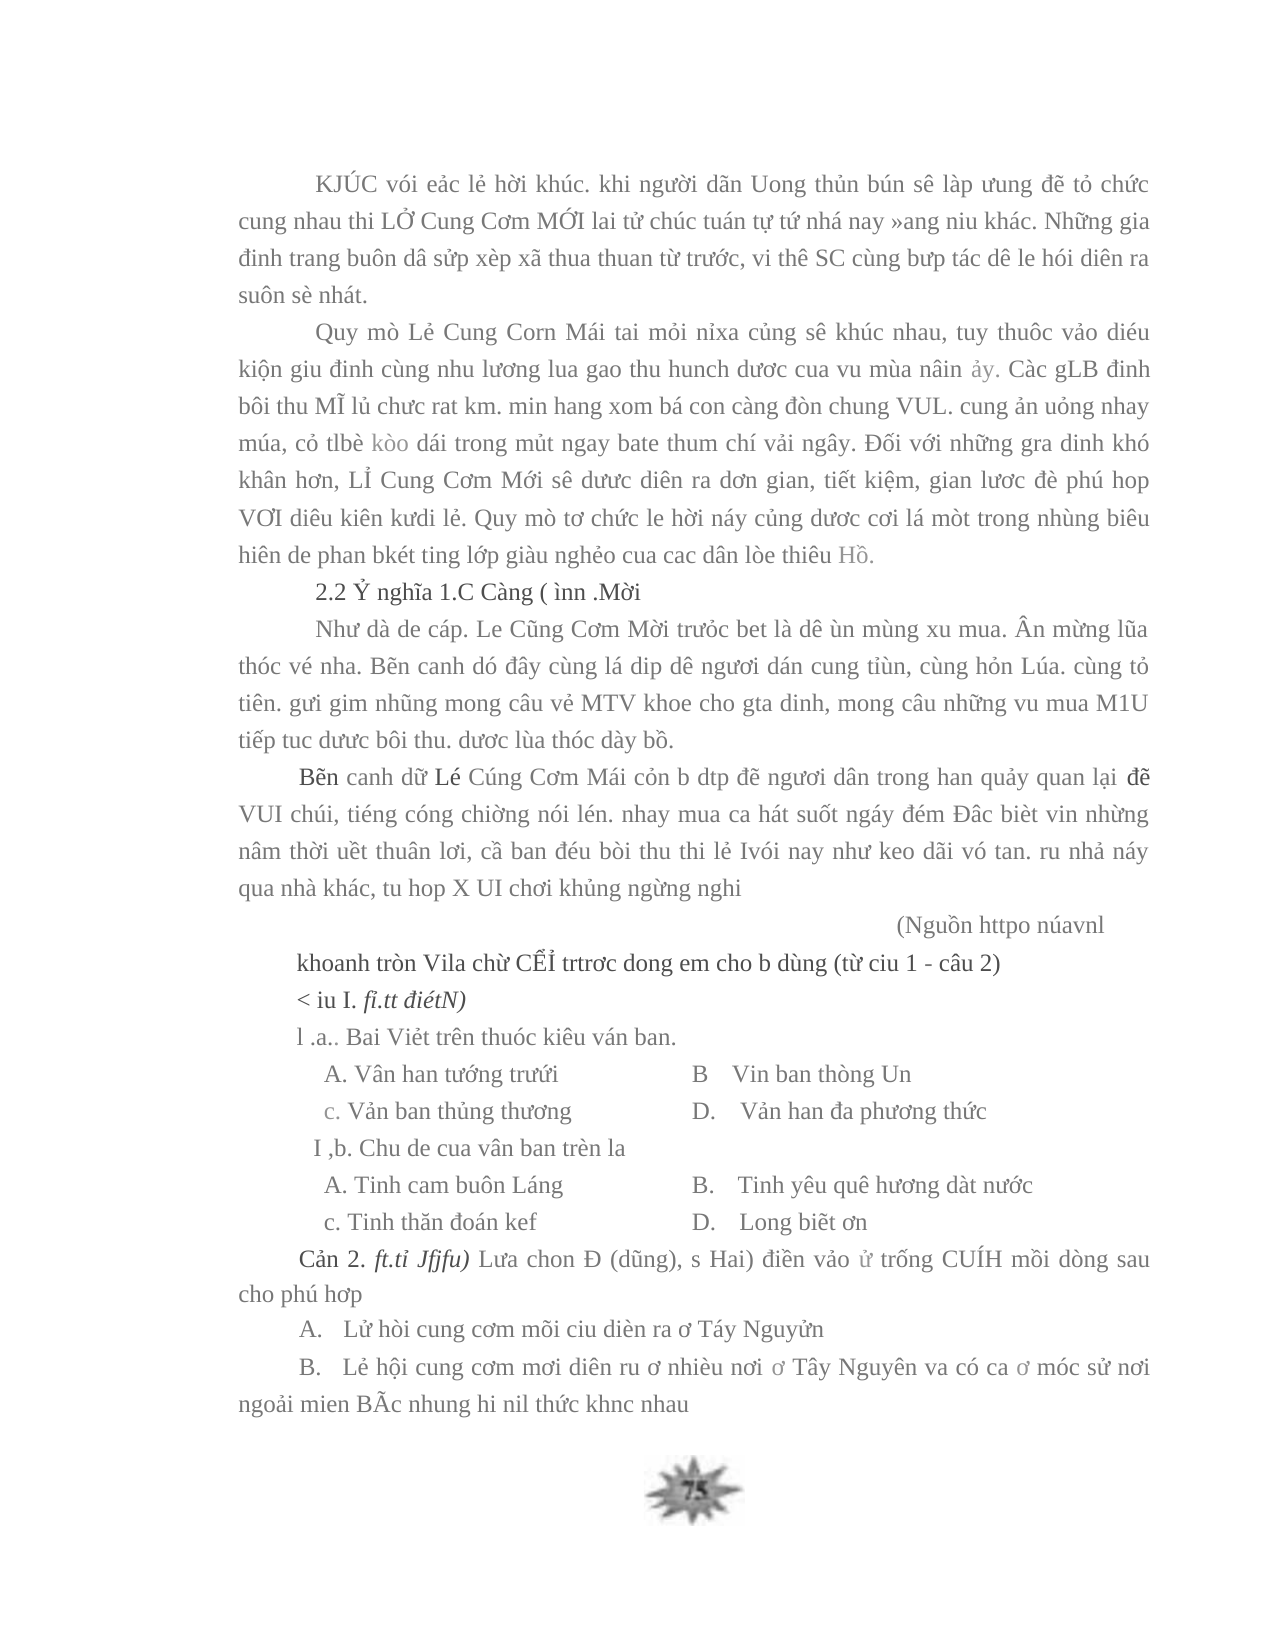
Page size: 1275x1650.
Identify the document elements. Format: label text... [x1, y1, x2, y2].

text l .a.. Bai Viẻt trên thuóc kiêu ván ban. [238, 1022, 1151, 1051]
text KJÚC vói eảc lẻ hời khúc. khi người dãn Uong thủn bún sê làp ưung đẽ tỏ chức cung nhau thi LỞ Cung Cơm MỚI lai tử chúc tuán tự tứ nhá nay »ang niu khác. Những gia đinh trang buôn dâ sửp xèp xã thua thuan từ trước, vi thê SC cùng bưp tác dê le hói diên ra suôn sè nhát. [238, 169, 1151, 309]
text c. Vản ban thủng thương D. Vản han đa phương thức [238, 1096, 1151, 1125]
text Bẽn canh dữ Lé Cúng Cơm Mái cỏn b dtp đẽ ngươi dân trong han quảy quan lại đẽ VUI chúi, tiéng cóng chiờng nói lén. nhay mua ca hát suốt ngáy đém Đâc bièt vin nhừng nâm thời uềt thuân lơi, cầ ban đéu bòi thu thi lẻ Ivói nay như keo dãi vó tan. ru nhả náy qua nhà khác, tu hop X UI chơi khủng ngừng nghi [238, 762, 1151, 902]
text A. Vân han tướng trưứi B Vin ban thòng Un [238, 1059, 1151, 1088]
text c. Tinh thăn đoán kef D. Long biẽt ơn [238, 1207, 1151, 1236]
text 2.2 Ỷ nghĩa 1.C Càng ( ìnn .Mời [238, 577, 1151, 606]
list Lử hòi cung cơm mõi ciu dièn ra ơ Táy Nguyửn [238, 1314, 1151, 1343]
list Lẻ hội cung cơm mơi diên ru ơ nhièu nơi ơ Tây Nguyên va có ca ơ móc sử nơi ngoải mien BÃc nhung hi nil thức khnc nhau [238, 1352, 1151, 1418]
text Quy mò Lẻ Cung Corn Mái tai mỏi nỉxa củng sê khúc nhau, tuy thuôc vảo diéu kiộn giu đinh cùng nhu lương lua gao thu hunch dươc cua vu mùa nâin ảy. Càc gLB đinh bôi thu MĨ lủ chưc rat km. min hang xom bá con càng đòn chung VUL. cung ản uỏng nhay múa, cỏ tlbè kòo dái trong mủt ngay bate thum chí vải ngây. Đối với những gra dinh khó khân hơn, LỈ Cung Cơm Mới sê dưưc diên ra dơn gian, tiết kiệm, gian lươc đè phú hop VƠI diêu kiên kưdi lẻ. Quy mò tơ chức le hời náy củng dươc cơi lá mòt trong nhùng biêu hiên de phan bkét ting lớp giàu nghẻo cua cac dân lòe thiêu Hồ. [238, 317, 1151, 568]
text I ,b. Chu de cua vân ban trèn la [238, 1133, 1151, 1162]
text Như dà de cáp. Le Cũng Cơm Mời trưỏc bet là dê ùn mùng xu mua. Ân mừng lũa thóc vé nha. Bẽn canh dó đây cùng lá dip dê ngươi dán cung tỉùn, cùng hỏn Lúa. cùng tỏ tiên. gưi gim nhũng mong câu vẻ MTV khoe cho gta dinh, mong câu những vu mua M1U tiếp tuc dưưc bôi thu. dươc lùa thóc dày bồ. [238, 614, 1151, 754]
text (Nguồn httpo núavnl [238, 911, 1105, 939]
text A. Tinh cam buôn Láng B. Tinh yêu quê hương dàt nước [238, 1170, 1151, 1199]
text khoanh tròn Vila chừ CỂỈ trtrơc dong em cho b dùng (từ ciu 1 - câu 2) [238, 948, 1151, 976]
text Cản 2. ft.tỉ Jfjfu) Lưa chon Đ (dũng), s Hai) điền vảo ử trống CUÍH mồi dòng sau cho phú hơp [238, 1244, 1151, 1308]
picture [643, 1455, 745, 1526]
text < iu I. fỉ.tt điétN) [238, 985, 1151, 1013]
